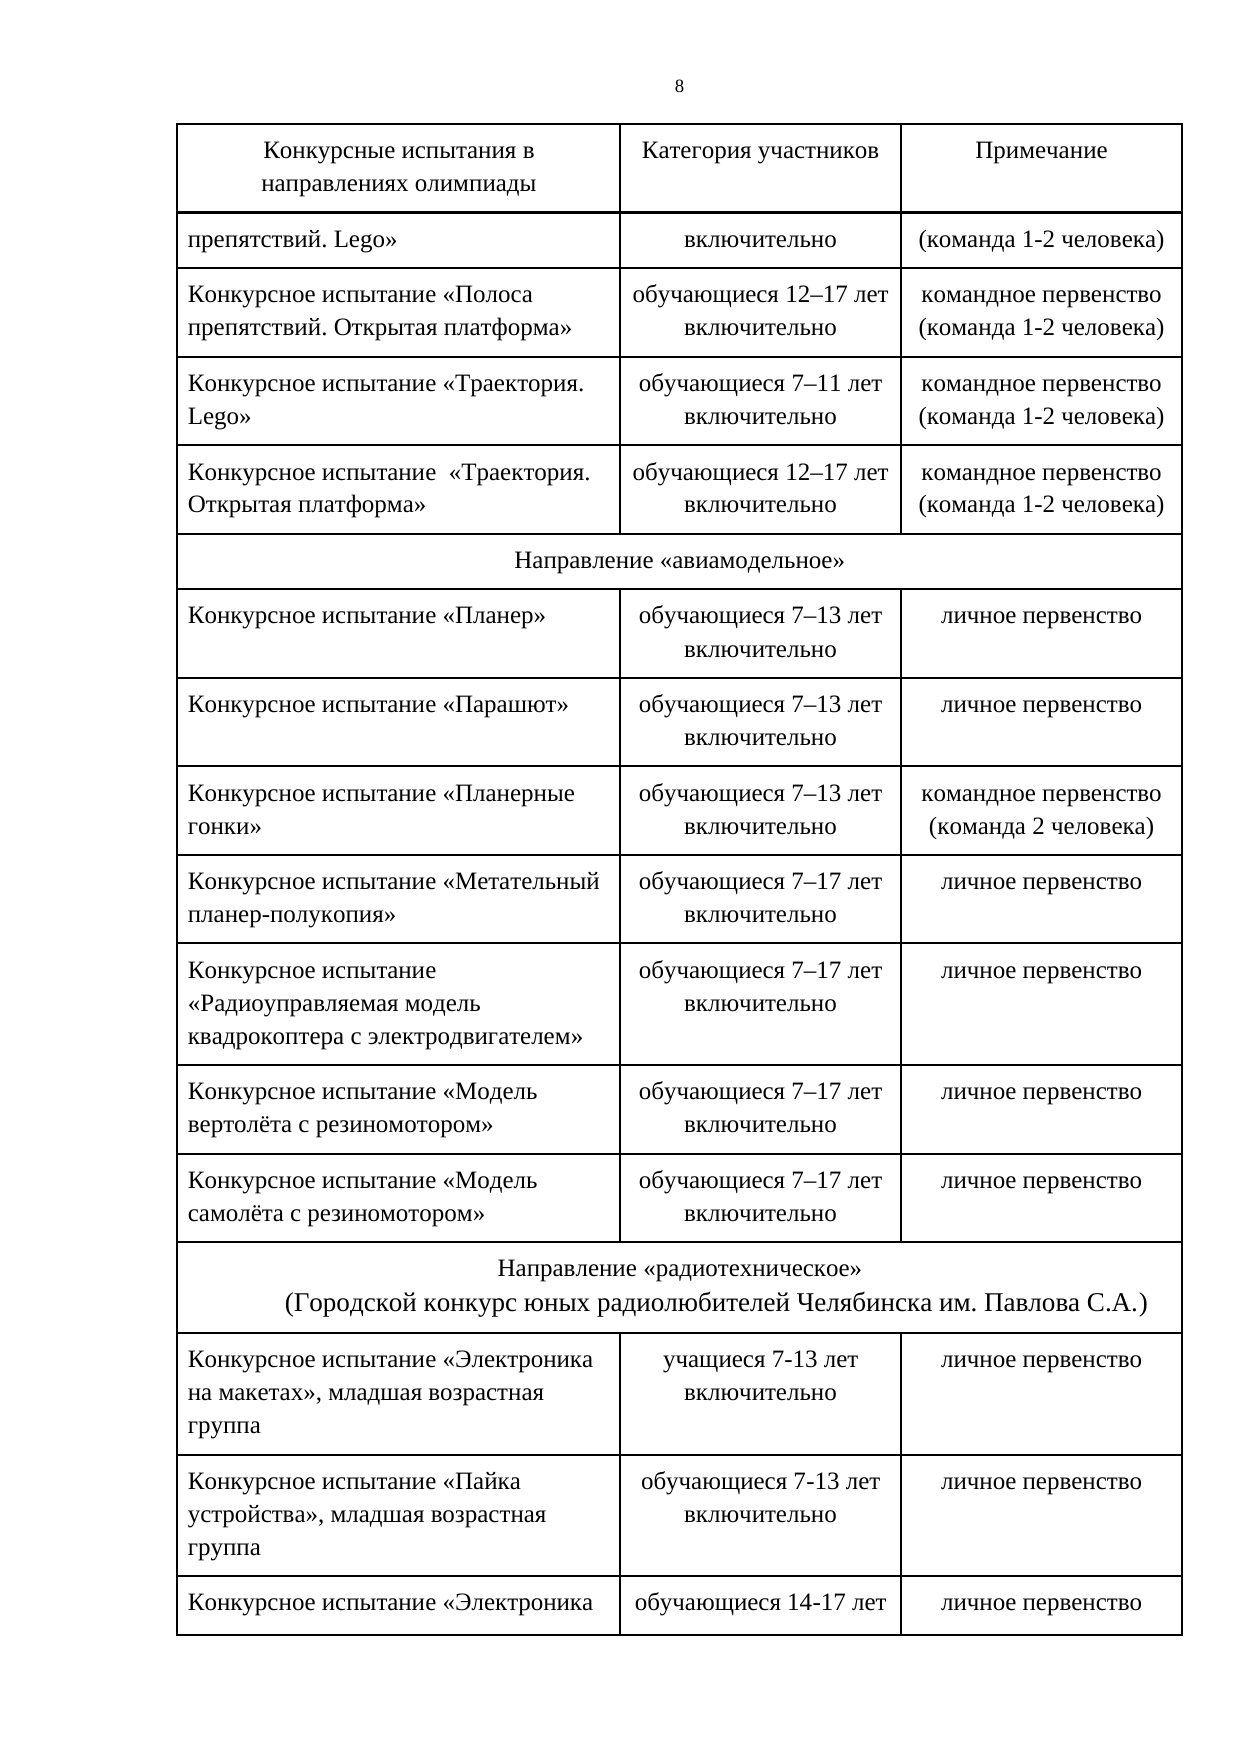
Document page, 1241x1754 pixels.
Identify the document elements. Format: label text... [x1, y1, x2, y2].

table_cell личное первенство [902, 1155, 1181, 1241]
table_cell Конкурсное испытание «Электроника на макетах», младшая возрастная группа [178, 1334, 619, 1453]
table_cell обучающиеся 7–17 лет включительно [621, 856, 900, 942]
table_cell командное первенство (команда 1-2 человека) [902, 269, 1181, 356]
table_cell обучающиеся 7–13 лет включительно [621, 590, 900, 677]
table_cell обучающиеся 7–11 лет включительно [621, 358, 900, 444]
table_cell обучающиеся 7–13 лет включительно [621, 679, 900, 765]
table_cell обучающиеся 7–13 лет включительно [621, 767, 900, 854]
table_cell Конкурсное испытание «Парашют» [178, 679, 619, 765]
table_cell обучающиеся 12–17 лет включительно [621, 446, 900, 533]
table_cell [178, 214, 619, 267]
table_cell Конкурсное испытание «Планер» [178, 590, 619, 677]
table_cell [902, 214, 1181, 267]
table_cell личное первенство [902, 1456, 1181, 1575]
table_cell Конкурсное испытание «Модель самолёта с резиномотором» [178, 1155, 619, 1241]
table_cell личное первенство [902, 590, 1181, 677]
table_cell командное первенство (команда 2 человека) [902, 767, 1181, 854]
table_cell обучающиеся 7–17 лет включительно [621, 1155, 900, 1241]
table_cell Конкурсное испытание «Пайка устройства», младшая возрастная группа [178, 1456, 619, 1575]
table_cell обучающиеся 12–17 лет включительно [621, 269, 900, 356]
table_cell Направление «радиотехническое» (Городской конкурс юных радиолюбителей Челябинска им. Павлова С.А.) [178, 1243, 1181, 1332]
table_cell обучающиеся 7-13 лет включительно [621, 1456, 900, 1575]
table_header Категория участников [621, 125, 900, 211]
table_cell Конкурсное испытание «Траектория. Lego» [178, 358, 619, 444]
table_header Примечание [902, 125, 1181, 211]
table_cell обучающиеся 7–11 лет включительно [621, 214, 900, 267]
table_cell личное первенство [902, 1334, 1181, 1453]
table_cell учащиеся 7-13 лет включительно [621, 1334, 900, 1453]
table_cell Конкурсное испытание «Траектория. Открытая платформа» [178, 446, 619, 533]
table_cell личное первенство [902, 1577, 1181, 1634]
table_cell Конкурсное испытание «Планерные гонки» [178, 767, 619, 854]
table_cell обучающиеся 7–17 лет включительно [621, 944, 900, 1064]
table_cell обучающиеся 7–17 лет включительно [621, 1066, 900, 1152]
table_cell личное первенство [902, 679, 1181, 765]
table_cell командное первенство (команда 1-2 человека) [902, 358, 1181, 444]
table_cell Конкурсное испытание «Метательный планер-полукопия» [178, 856, 619, 942]
table_cell личное первенство [902, 944, 1181, 1064]
table_cell обучающиеся 14-17 лет включительно [621, 1577, 900, 1634]
table_cell личное первенство [902, 1066, 1181, 1152]
table_header Конкурсные испытания в направлениях олимпиады [178, 125, 619, 211]
table_cell Конкурсное испытание «Полоса препятствий. Открытая платформа» [178, 269, 619, 356]
table_cell Конкурсное испытание «Радиоуправляемая модель квадрокоптера с электродвигателем» [178, 944, 619, 1064]
table_cell Конкурсное испытание «Модель вертолёта с резиномотором» [178, 1066, 619, 1152]
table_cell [178, 1577, 619, 1634]
table_cell командное первенство (команда 1-2 человека) [902, 446, 1181, 533]
table_cell личное первенство [902, 856, 1181, 942]
table_cell Направление «авиамодельное» [178, 535, 1181, 588]
